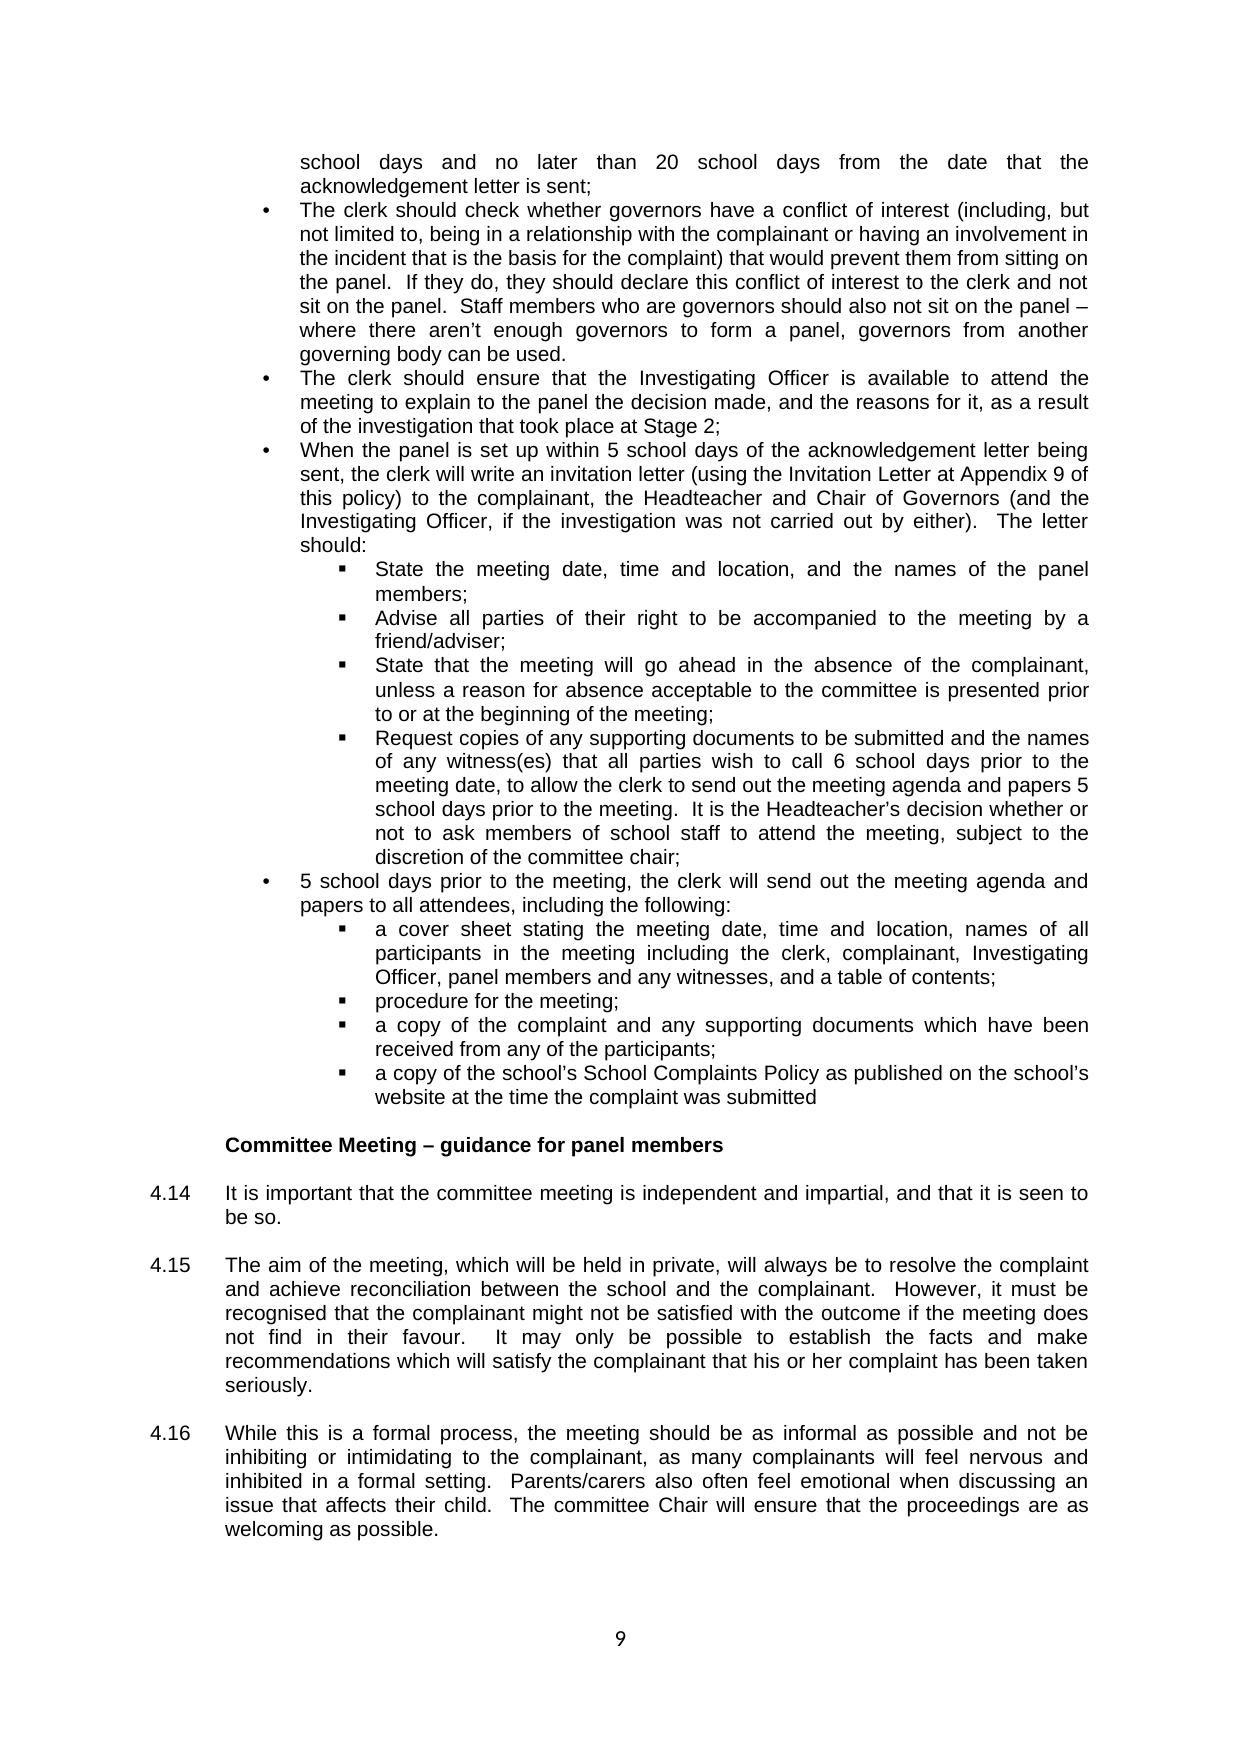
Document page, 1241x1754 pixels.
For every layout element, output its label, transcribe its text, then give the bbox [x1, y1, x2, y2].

text • When the panel is set up within 5 school days of the acknowledgement letter being sent, the clerk will write an invitation letter (using the Invitation Letter at Appendix 9 of this policy) to the complainant, the Headteacher and Chair of Governors (and the Investigating Officer, if the investigation was not carried out by either). The letter should: [262, 437, 1090, 557]
list Advise all parties of their right to be accompanied to the meeting by a friend/adviser; [337, 605, 1090, 653]
list a cover sheet stating the meeting date, time and location, names of all participants in the meeting including the clerk, complainant, Investigating Officer, panel members and any witnesses, and a table of contents; [337, 917, 1090, 989]
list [262, 150, 1090, 198]
text 4.16 While this is a formal process, the meeting should be as informal as possible and not be inhibiting or intimidating to the complainant, as many complainants will feel nervous and inhibited in a formal setting. Parents/carers also often feel emotional when discussing an issue that affects their child. The committee Chair will ensure that the proceedings are as welcoming as possible. [150, 1421, 1090, 1540]
list State that the meeting will go ahead in the absence of the complainant, unless a reason for absence acceptable to the committee is presented prior to or at the beginning of the meeting; [337, 653, 1090, 725]
list a copy of the school’s School Complaints Policy as published on the school’s website at the time the complaint was submitted [337, 1061, 1090, 1109]
text 4.14 It is important that the committee meeting is independent and impartial, and that it is seen to be so. [150, 1181, 1090, 1229]
list State the meeting date, time and location, and the names of the panel members; [337, 557, 1090, 605]
list a copy of the complaint and any supporting documents which have been received from any of the participants; [337, 1013, 1090, 1061]
text 4.15 The aim of the meeting, which will be held in private, will always be to resolve the complaint and achieve reconciliation between the school and the complainant. However, it must be recognised that the complainant might not be satisfied with the outcome if the meeting does not find in their favour. It may only be possible to establish the facts and make recommendations which will satisfy the complainant that his or her complaint has been taken seriously. [150, 1253, 1090, 1397]
text • The clerk should ensure that the Investigating Officer is available to attend the meeting to explain to the panel the decision made, and the reasons for it, as a result of the investigation that took place at Stage 2; [262, 366, 1090, 437]
text • The clerk should check whether governors have a conflict of interest (including, but not limited to, being in a relationship with the complainant or having an involvement in the incident that is the basis for the complaint) that would prevent them from sitting on the panel. If they do, they should declare this conflict of interest to the clerk and not sit on the panel. Staff members who are governors should also not sit on the panel – where there aren’t enough governors to form a panel, governors from another governing body can be used. [262, 198, 1090, 366]
list procedure for the meeting; [337, 989, 1090, 1013]
text • 5 school days prior to the meeting, the clerk will send out the meeting agenda and papers to all attendees, including the following: [262, 869, 1090, 917]
list Request copies of any supporting documents to be submitted and the names of any witness(es) that all parties wish to call 6 school days prior to the meeting date, to allow the clerk to send out the meeting agenda and papers 5 school days prior to the meeting. It is the Headteacher’s decision whether or not to ask members of school staff to attend the meeting, subject to the discretion of the committee chair; [337, 725, 1090, 869]
text Committee Meeting – guidance for panel members [150, 1133, 1090, 1157]
